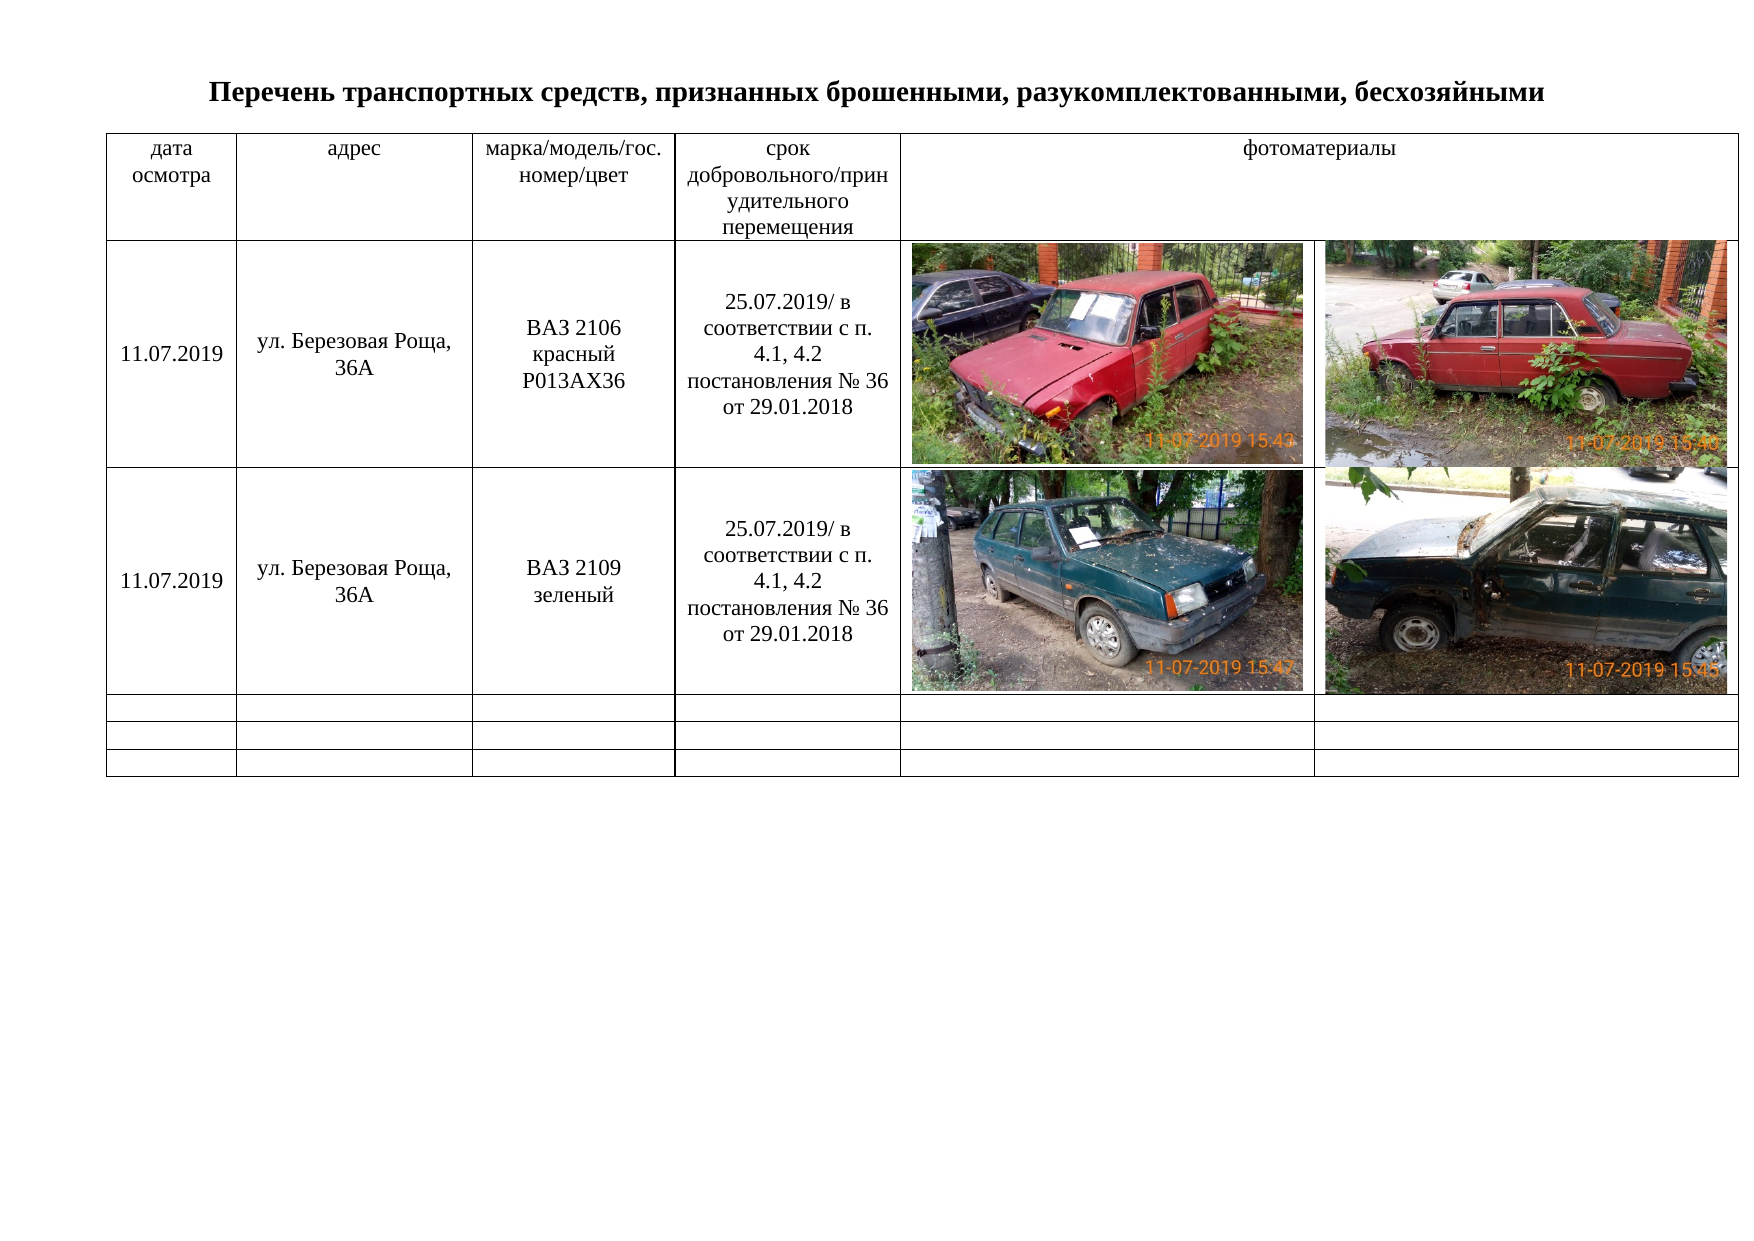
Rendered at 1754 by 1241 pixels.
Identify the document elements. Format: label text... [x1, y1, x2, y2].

table_cell [473, 722, 674, 748]
table_cell [1315, 468, 1325, 694]
table_cell ул. Березовая Роща, 36А [237, 241, 472, 467]
table_cell [237, 750, 472, 776]
table_cell [1728, 241, 1738, 467]
picture [912, 243, 1303, 464]
table_cell [1315, 722, 1738, 748]
picture [912, 470, 1303, 691]
table_cell 11.07.2019 [107, 241, 236, 467]
table_cell [107, 695, 236, 721]
table_cell [237, 695, 472, 721]
table_cell [237, 722, 472, 748]
table_cell ул. Березовая Роща, 36А [237, 468, 472, 694]
table_cell [473, 750, 674, 776]
table_cell ВАЗ 2106 красный Р013АХ36 [473, 241, 674, 467]
table_cell ВАЗ 2109 зеленый [473, 468, 674, 694]
table_cell [901, 722, 1314, 748]
table_cell [107, 750, 236, 776]
table_cell [901, 241, 1314, 467]
table_header срок добровольного/принудительного перемещения [676, 134, 900, 240]
table_cell [901, 468, 1314, 694]
table_cell [107, 722, 236, 748]
table_header дата осмотра [107, 134, 236, 240]
table_cell [1315, 241, 1325, 467]
table_cell [473, 695, 674, 721]
table_cell 11.07.2019 [107, 468, 236, 694]
text Перечень транспортных средств, признанных брошенными, разукомплектованными, бесхозяйными [118, 74, 1636, 107]
table_cell [1315, 750, 1738, 776]
table_cell [676, 750, 900, 776]
picture [1325, 240, 1728, 694]
table_cell [901, 750, 1314, 776]
table_cell [1728, 468, 1738, 694]
table_cell [1315, 695, 1738, 721]
table_cell [676, 695, 900, 721]
table_header фотоматериалы [901, 134, 1738, 240]
table_cell 25.07.2019/ в соответствии с п. 4.1, 4.2 постановления № 36 от 29.01.2018 [676, 468, 900, 694]
table_header адрес [237, 134, 472, 240]
table_cell [676, 722, 900, 748]
table_header марка/модель/гос. номер/цвет [473, 134, 674, 240]
table_cell 25.07.2019/ в соответствии с п. 4.1, 4.2 постановления № 36 от 29.01.2018 [676, 241, 900, 467]
table_cell [901, 695, 1314, 721]
